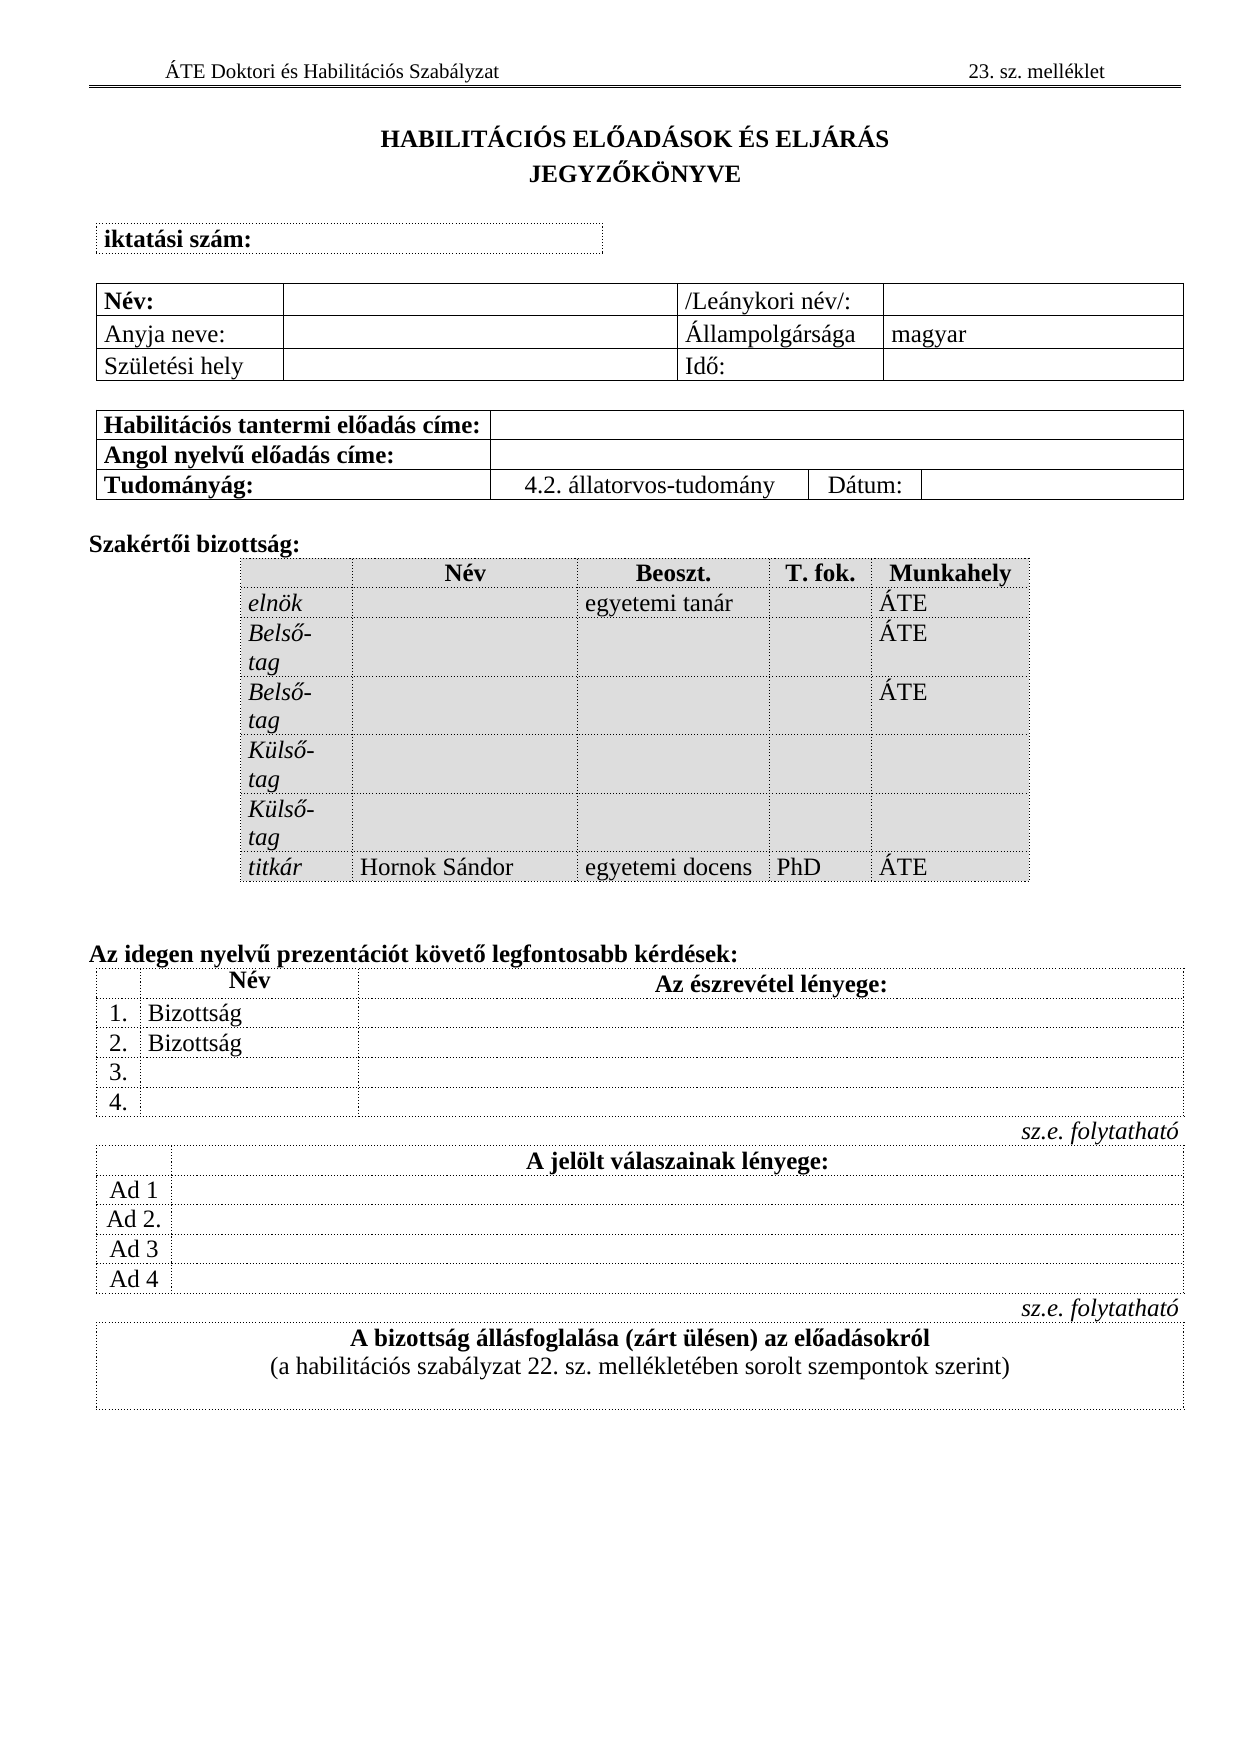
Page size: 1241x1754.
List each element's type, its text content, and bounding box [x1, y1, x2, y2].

text JEGYZŐKÖNYVE [89, 152, 1181, 188]
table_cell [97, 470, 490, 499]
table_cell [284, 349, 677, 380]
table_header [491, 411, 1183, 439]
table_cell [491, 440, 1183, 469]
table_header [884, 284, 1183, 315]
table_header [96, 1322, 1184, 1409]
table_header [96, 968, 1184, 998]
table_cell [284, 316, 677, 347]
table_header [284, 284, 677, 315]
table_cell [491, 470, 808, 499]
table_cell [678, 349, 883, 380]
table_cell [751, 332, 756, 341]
text Szakértői bizottság: [89, 529, 1181, 557]
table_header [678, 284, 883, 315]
text Az idegen nyelvű prezentációt követő legfontosabb kérdések: [89, 939, 1181, 968]
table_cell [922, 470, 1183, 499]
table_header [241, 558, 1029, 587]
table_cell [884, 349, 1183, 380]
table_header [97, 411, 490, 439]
text sz.e. folytatható [89, 1293, 1181, 1322]
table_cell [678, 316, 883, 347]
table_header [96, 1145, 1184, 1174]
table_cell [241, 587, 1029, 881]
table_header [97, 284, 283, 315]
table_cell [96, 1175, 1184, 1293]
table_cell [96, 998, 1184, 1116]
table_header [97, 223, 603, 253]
text sz.e. folytatható [89, 1116, 1181, 1145]
text HABILITÁCIÓS ELŐADÁSOK ÉS ELJÁRÁS [89, 117, 1181, 152]
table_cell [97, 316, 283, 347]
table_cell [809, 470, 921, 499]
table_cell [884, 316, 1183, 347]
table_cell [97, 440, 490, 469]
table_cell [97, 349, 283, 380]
